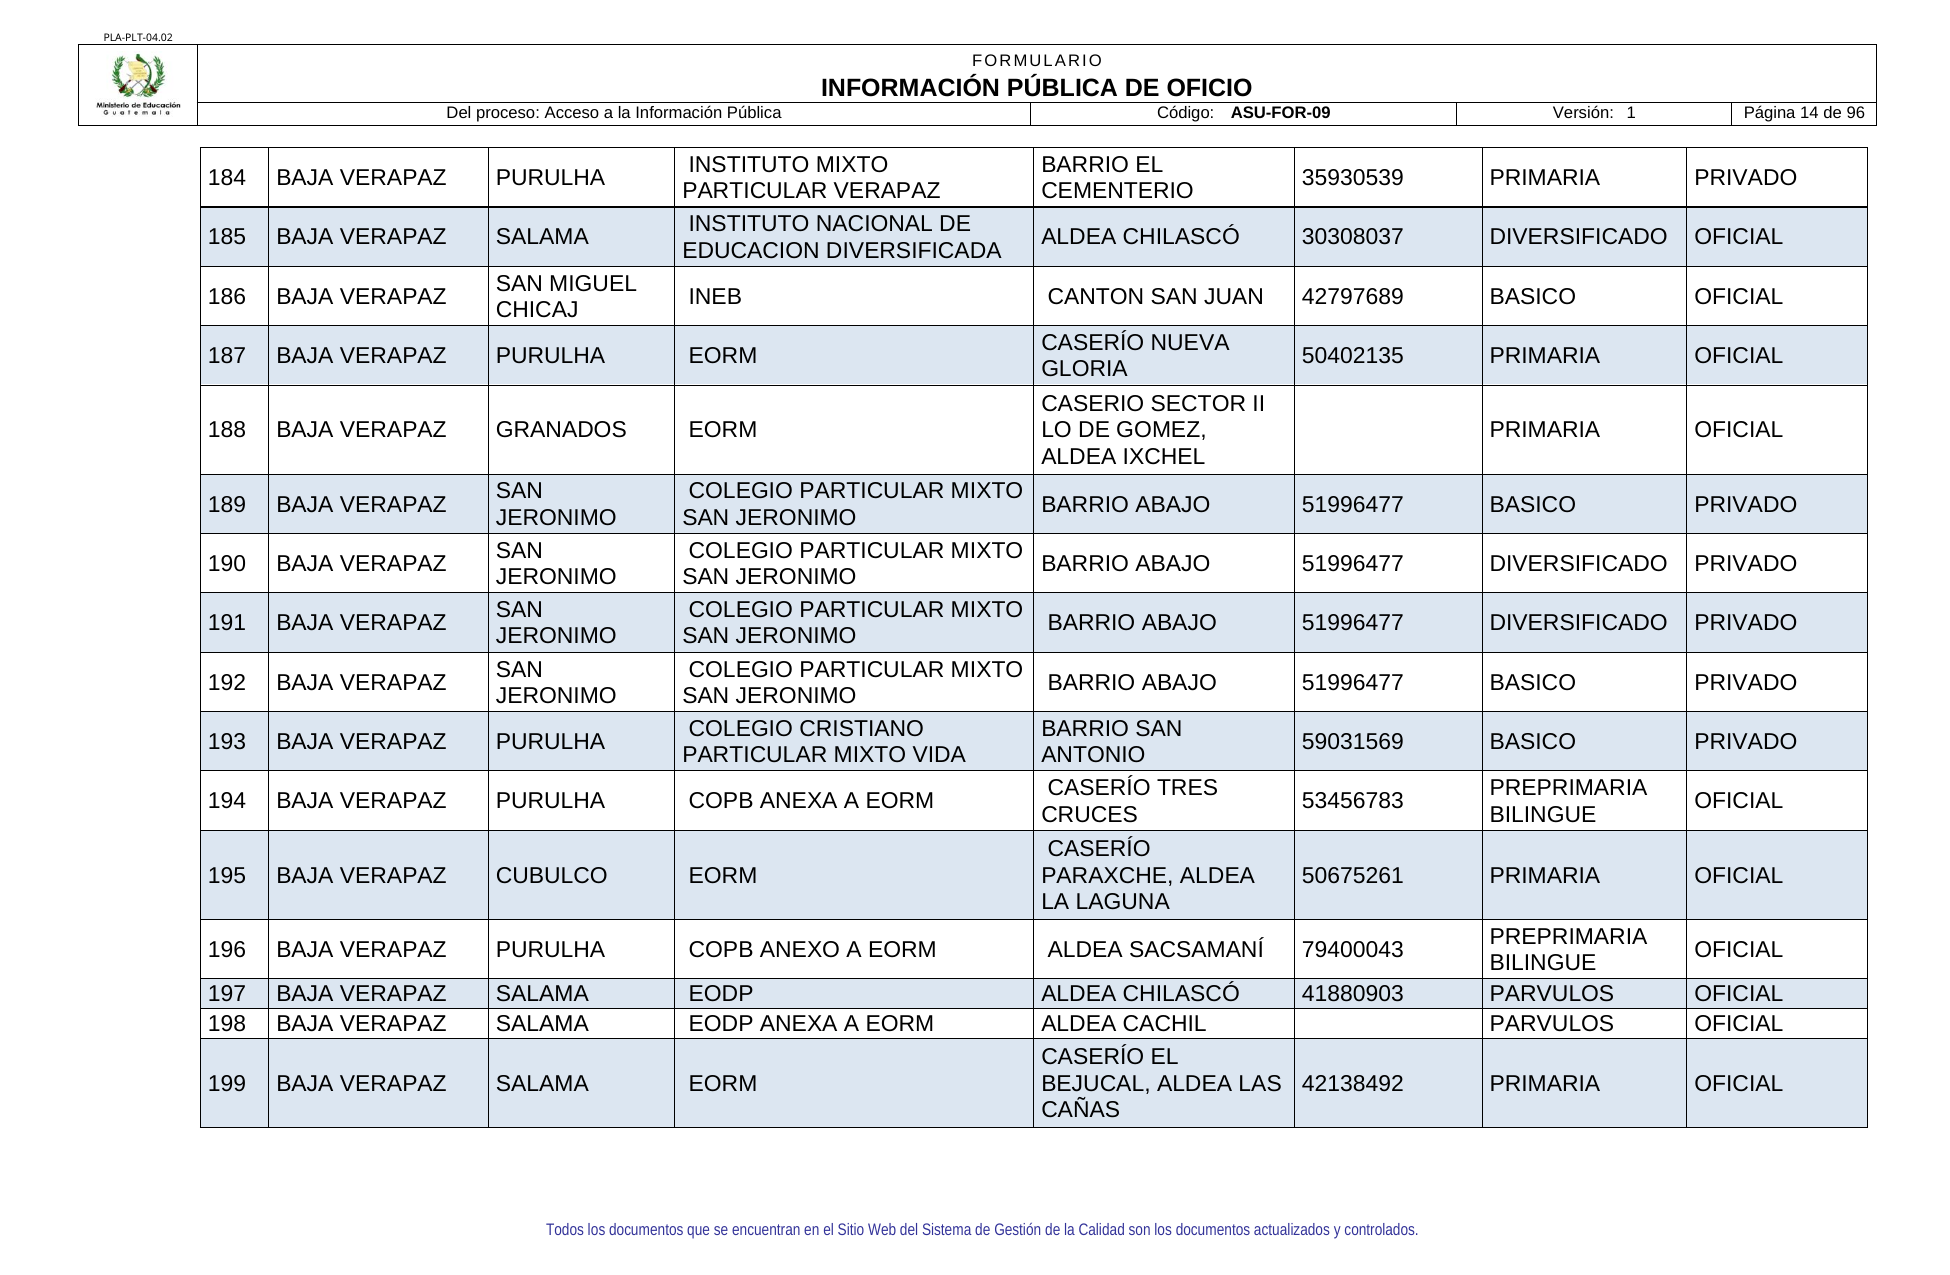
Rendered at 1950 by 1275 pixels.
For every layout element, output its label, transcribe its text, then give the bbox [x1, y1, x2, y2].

table_cell BASICO [1483, 653, 1686, 711]
table_cell BASICO [1483, 475, 1686, 533]
table_cell [1295, 386, 1482, 473]
table_cell 195 [201, 831, 268, 919]
table_cell GRANADOS [489, 386, 674, 473]
table_cell SALAMA [489, 1039, 674, 1127]
table_cell 35930539 [1295, 148, 1482, 206]
table_cell PARVULOS [1483, 1009, 1686, 1038]
table_cell BARRIO EL CEMENTERIO [1034, 148, 1294, 206]
table_cell PURULHA [489, 771, 674, 830]
table_cell PRIMARIA [1483, 831, 1686, 919]
table_cell PRIVADO [1687, 475, 1867, 533]
table_cell DIVERSIFICADO [1483, 208, 1686, 266]
table_cell BAJA VERAPAZ [269, 1009, 488, 1038]
table_cell SAN JERONIMO [489, 593, 674, 652]
table_cell COPB ANEXO A EORM [675, 920, 1033, 978]
table_cell PRIVADO [1687, 712, 1867, 770]
table_cell INSTITUTO NACIONAL DE EDUCACION DIVERSIFICADA [675, 208, 1033, 266]
table_cell INSTITUTO MIXTO PARTICULAR VERAPAZ [675, 148, 1033, 206]
table_cell PRIMARIA [1483, 148, 1686, 206]
table_cell EODP ANEXA A EORM [675, 1009, 1033, 1038]
table_cell 41880903 [1295, 979, 1482, 1008]
table_cell 191 [201, 593, 268, 652]
table_cell 30308037 [1295, 208, 1482, 266]
table_cell PREPRIMARIA BILINGUE [1483, 920, 1686, 978]
table_cell OFICIAL [1687, 771, 1867, 830]
table_cell COLEGIO PARTICULAR MIXTO SAN JERONIMO [675, 593, 1033, 652]
table_cell BAJA VERAPAZ [269, 831, 488, 919]
table_cell PRIVADO [1687, 534, 1867, 592]
table_cell SAN JERONIMO [489, 534, 674, 592]
table_cell COLEGIO PARTICULAR MIXTO SAN JERONIMO [675, 475, 1033, 533]
table_cell SAN JERONIMO [489, 475, 674, 533]
table_cell EORM [675, 831, 1033, 919]
table_cell BAJA VERAPAZ [269, 712, 488, 770]
table_cell BARRIO SAN ANTONIO [1034, 712, 1294, 770]
table_cell 51996477 [1295, 593, 1482, 652]
table_cell BAJA VERAPAZ [269, 326, 488, 384]
table_cell 190 [201, 534, 268, 592]
table_cell 42797689 [1295, 267, 1482, 325]
table_cell [1295, 1009, 1482, 1038]
table_cell 189 [201, 475, 268, 533]
table_cell SALAMA [489, 979, 674, 1008]
table_cell SALAMA [489, 208, 674, 266]
table_cell CANTON SAN JUAN [1034, 267, 1294, 325]
table_cell ALDEA CHILASCÓ [1034, 979, 1294, 1008]
table_cell 187 [201, 326, 268, 384]
table_cell 193 [201, 712, 268, 770]
table_cell ALDEA SACSAMANÍ [1034, 920, 1294, 978]
table_cell PARVULOS [1483, 979, 1686, 1008]
table_cell BAJA VERAPAZ [269, 148, 488, 206]
table_cell CASERÍO NUEVA GLORIA [1034, 326, 1294, 384]
table_cell 50675261 [1295, 831, 1482, 919]
table_cell 192 [201, 653, 268, 711]
table_cell CASERÍO TRES CRUCES [1034, 771, 1294, 830]
table_cell 50402135 [1295, 326, 1482, 384]
table_cell 51996477 [1295, 653, 1482, 711]
table_cell BASICO [1483, 712, 1686, 770]
table_cell OFICIAL [1687, 386, 1867, 473]
table_cell DIVERSIFICADO [1483, 593, 1686, 652]
table_cell COPB ANEXA A EORM [675, 771, 1033, 830]
table_cell BAJA VERAPAZ [269, 771, 488, 830]
table_cell OFICIAL [1687, 1009, 1867, 1038]
table_cell 198 [201, 1009, 268, 1038]
table_cell 53456783 [1295, 771, 1482, 830]
table_cell BAJA VERAPAZ [269, 593, 488, 652]
table_cell PRIMARIA [1483, 1039, 1686, 1127]
table_cell EODP [675, 979, 1033, 1008]
table_cell EORM [675, 1039, 1033, 1127]
table_cell INEB [675, 267, 1033, 325]
table_cell SAN MIGUEL CHICAJ [489, 267, 674, 325]
table_cell CASERÍO EL BEJUCAL, ALDEA LAS CAÑAS [1034, 1039, 1294, 1127]
table_cell SALAMA [489, 1009, 674, 1038]
table_cell BAJA VERAPAZ [269, 979, 488, 1008]
table_cell BASICO [1483, 267, 1686, 325]
table_cell COLEGIO PARTICULAR MIXTO SAN JERONIMO [675, 534, 1033, 592]
table_cell PURULHA [489, 148, 674, 206]
table_cell BARRIO ABAJO [1034, 534, 1294, 592]
table_cell 188 [201, 386, 268, 473]
table_cell EORM [675, 326, 1033, 384]
table_cell BAJA VERAPAZ [269, 208, 488, 266]
table_cell PRIMARIA [1483, 326, 1686, 384]
table_cell 184 [201, 148, 268, 206]
table_cell ALDEA CHILASCÓ [1034, 208, 1294, 266]
table_cell 186 [201, 267, 268, 325]
table_cell PURULHA [489, 920, 674, 978]
table_cell 51996477 [1295, 534, 1482, 592]
table_cell OFICIAL [1687, 208, 1867, 266]
table_cell 79400043 [1295, 920, 1482, 978]
table_cell PRIVADO [1687, 593, 1867, 652]
table_cell BAJA VERAPAZ [269, 475, 488, 533]
table_cell CUBULCO [489, 831, 674, 919]
table_cell BAJA VERAPAZ [269, 920, 488, 978]
table_cell BARRIO ABAJO [1034, 653, 1294, 711]
table_cell 185 [201, 208, 268, 266]
table_cell 199 [201, 1039, 268, 1127]
table_cell OFICIAL [1687, 326, 1867, 384]
table_cell BAJA VERAPAZ [269, 386, 488, 473]
table_cell BAJA VERAPAZ [269, 653, 488, 711]
table_cell CASERIO SECTOR II LO DE GOMEZ, ALDEA IXCHEL [1034, 386, 1294, 473]
table_cell DIVERSIFICADO [1483, 534, 1686, 592]
table_cell BAJA VERAPAZ [269, 267, 488, 325]
table_cell OFICIAL [1687, 1039, 1867, 1127]
table_cell SAN JERONIMO [489, 653, 674, 711]
table_cell OFICIAL [1687, 267, 1867, 325]
table_cell BAJA VERAPAZ [269, 1039, 488, 1127]
table_cell 51996477 [1295, 475, 1482, 533]
table_cell BARRIO ABAJO [1034, 475, 1294, 533]
table_cell CASERÍO PARAXCHE, ALDEA LA LAGUNA [1034, 831, 1294, 919]
table_cell 197 [201, 979, 268, 1008]
table_cell PRIVADO [1687, 653, 1867, 711]
table_cell 42138492 [1295, 1039, 1482, 1127]
table_cell 194 [201, 771, 268, 830]
table_cell BARRIO ABAJO [1034, 593, 1294, 652]
picture [95, 51, 181, 117]
table_cell PURULHA [489, 326, 674, 384]
table_cell COLEGIO PARTICULAR MIXTO SAN JERONIMO [675, 653, 1033, 711]
table_cell ALDEA CACHIL [1034, 1009, 1294, 1038]
table_cell OFICIAL [1687, 979, 1867, 1008]
table_cell PREPRIMARIA BILINGUE [1483, 771, 1686, 830]
table_cell EORM [675, 386, 1033, 473]
table_cell 196 [201, 920, 268, 978]
table_cell COLEGIO CRISTIANO PARTICULAR MIXTO VIDA [675, 712, 1033, 770]
table_cell PRIVADO [1687, 148, 1867, 206]
table_cell PURULHA [489, 712, 674, 770]
table_cell OFICIAL [1687, 920, 1867, 978]
table_cell BAJA VERAPAZ [269, 534, 488, 592]
table_cell OFICIAL [1687, 831, 1867, 919]
table_cell PRIMARIA [1483, 386, 1686, 473]
table_cell 59031569 [1295, 712, 1482, 770]
